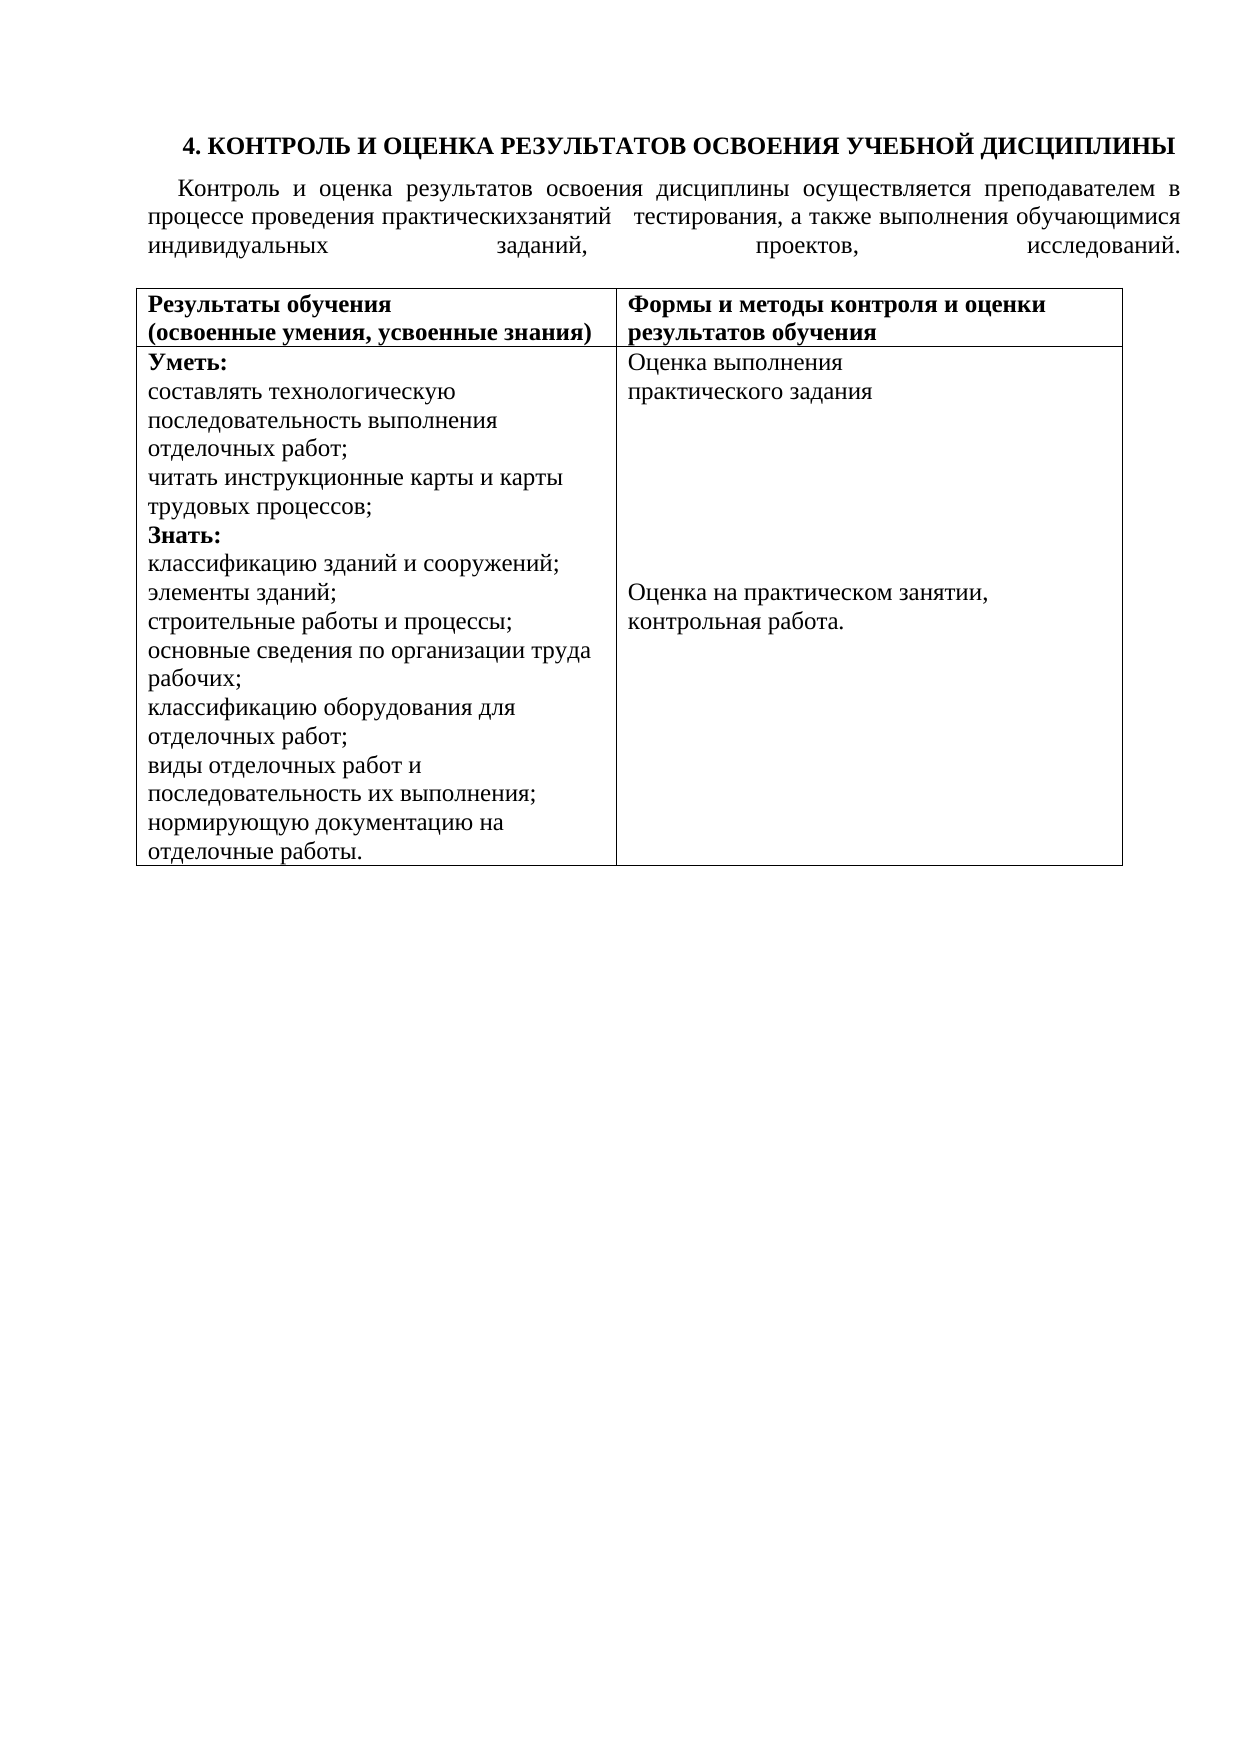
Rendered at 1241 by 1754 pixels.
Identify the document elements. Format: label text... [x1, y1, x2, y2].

subtitle 4. Контроль и оценка результатов освоения учебной Дисциплины [148, 131, 1181, 160]
subtitle Контроль и оценка результатов освоения дисциплины осуществляется преподавателем в процессе проведения практическихзанятий тестирования, а также выполнения обучающимися индивидуальных заданий, проектов, исследований. [148, 173, 1181, 288]
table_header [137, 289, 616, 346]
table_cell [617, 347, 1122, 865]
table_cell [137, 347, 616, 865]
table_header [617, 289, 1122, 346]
